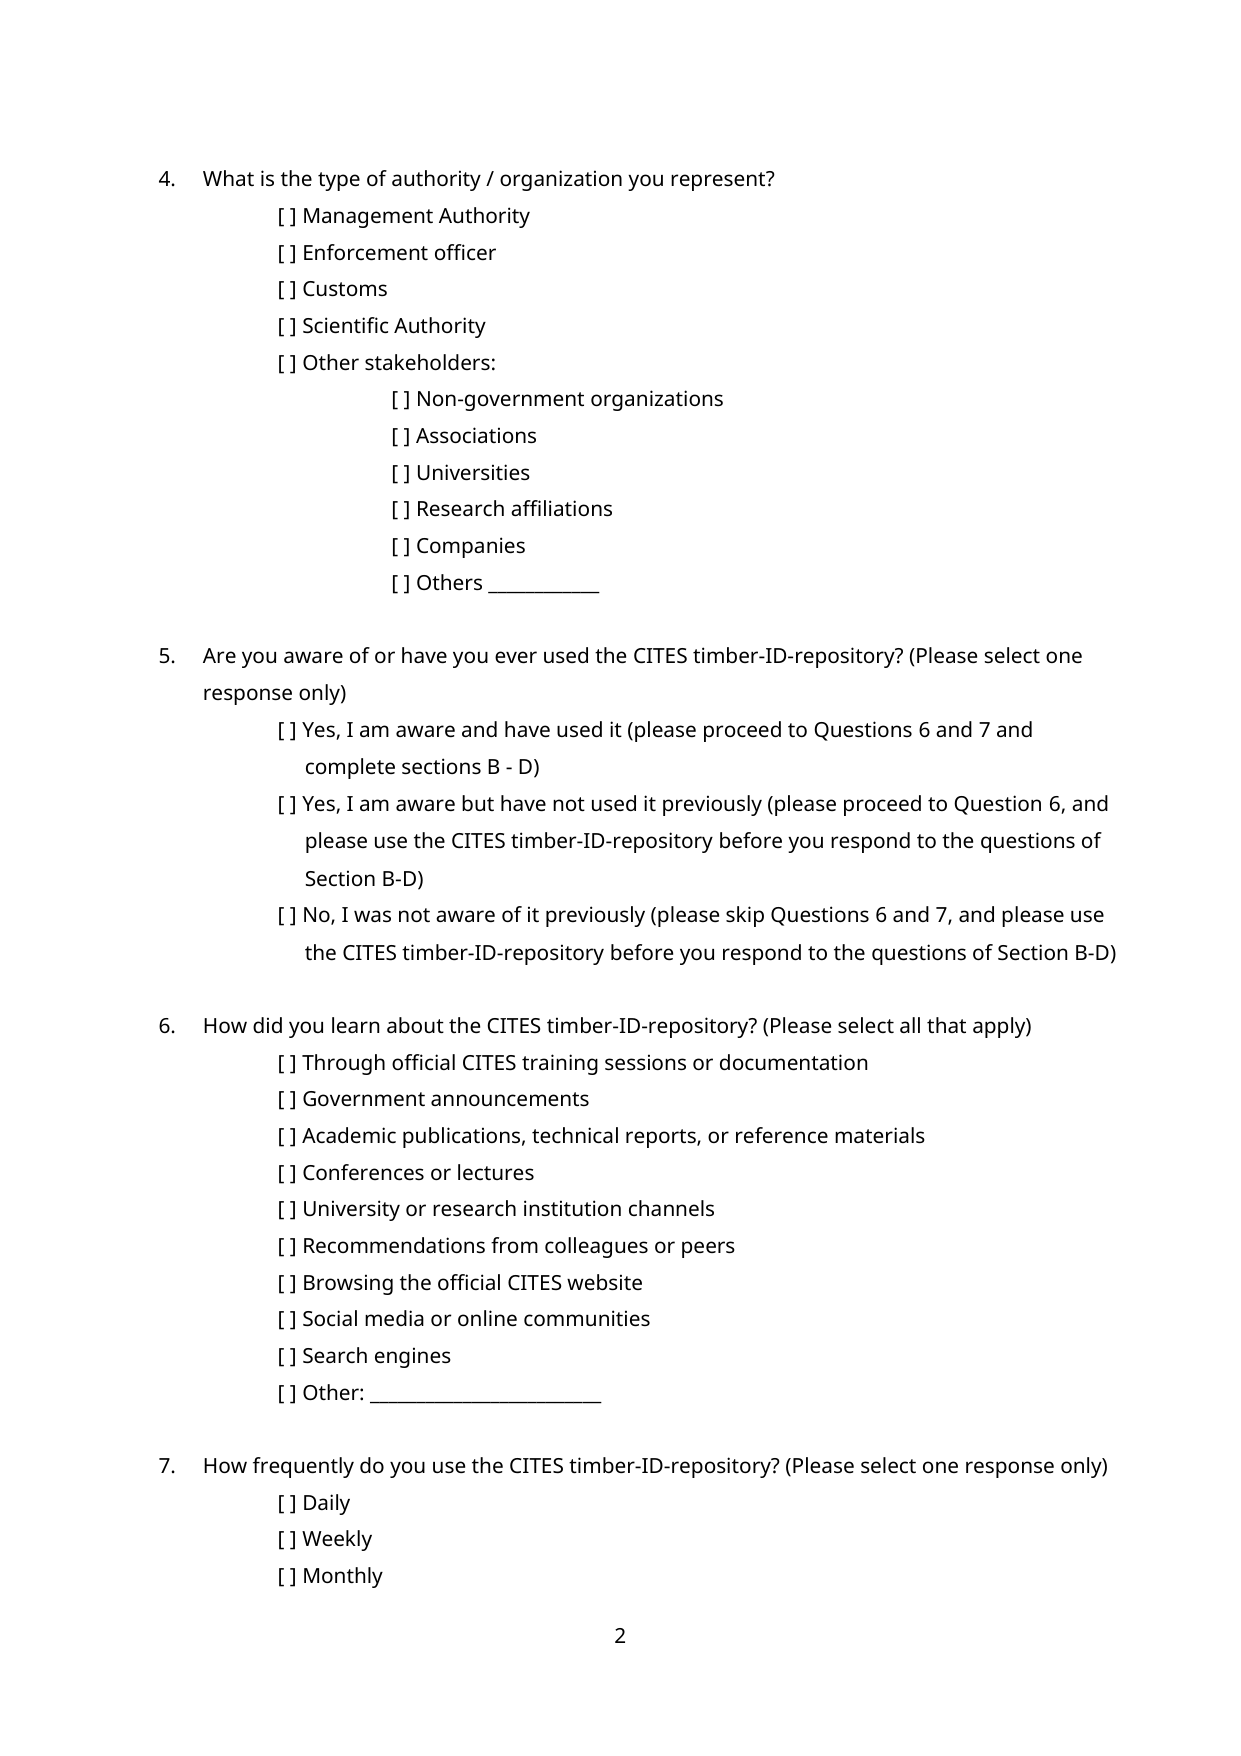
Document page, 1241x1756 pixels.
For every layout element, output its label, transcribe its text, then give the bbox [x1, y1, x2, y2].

text [ ] Companies [202, 529, 1123, 562]
text [ ] Other stakeholders: [202, 346, 1123, 378]
text [ ] Yes, I am aware but have not used it previously (please proceed to Question 6, and please use the CITES timber-ID-repository before you respond to the questions of Section B-D) [277, 787, 1123, 894]
list How did you learn about the CITES timber-ID-repository? (Please select all that apply) [158, 1009, 1123, 1042]
text [ ] Weekly [202, 1522, 1123, 1555]
text [ ] Conferences or lectures [202, 1156, 1123, 1188]
list What is the type of authority / organization you represent? [158, 163, 1123, 195]
text [ ] Government announcements [202, 1082, 1123, 1115]
list How frequently do you use the CITES timber-ID-repository? (Please select one response only) [158, 1449, 1123, 1482]
text [ ] Others ____________ [202, 566, 1123, 598]
list Are you aware of or have you ever used the CITES timber-ID-repository? (Please select one response only) [158, 639, 1123, 709]
text [ ] University or research institution channels [202, 1192, 1123, 1225]
text [ ] Scientific Authority [202, 309, 1123, 342]
text [ ] Management Authority [202, 199, 1123, 232]
text [ ] Search engines [202, 1339, 1123, 1372]
text [ ] Customs [202, 273, 1123, 305]
text [ ] Browsing the official CITES website [202, 1266, 1123, 1298]
text [ ] Other: _________________________ [202, 1376, 1123, 1408]
text [ ] Universities [202, 456, 1123, 488]
text [ ] Yes, I am aware and have used it (please proceed to Questions 6 and 7 and complete sections B - D) [277, 713, 1123, 783]
text [ ] Research affiliations [202, 493, 1123, 525]
text [ ] Social media or online communities [202, 1302, 1123, 1335]
text [ ] Through official CITES training sessions or documentation [202, 1046, 1123, 1078]
text [ ] Daily [202, 1486, 1123, 1518]
text [ ] Enforcement officer [202, 236, 1123, 268]
text [ ] Associations [202, 419, 1123, 452]
text [ ] No, I was not aware of it previously (please skip Questions 6 and 7, and please use the CITES timber-ID-repository before you respond to the questions of Section B-D) [277, 898, 1123, 968]
text [ ] Monthly [202, 1559, 1123, 1592]
text [ ] Non-government organizations [202, 383, 1123, 415]
text [ ] Academic publications, technical reports, or reference materials [202, 1119, 1123, 1152]
text [ ] Recommendations from colleagues or peers [202, 1229, 1123, 1262]
